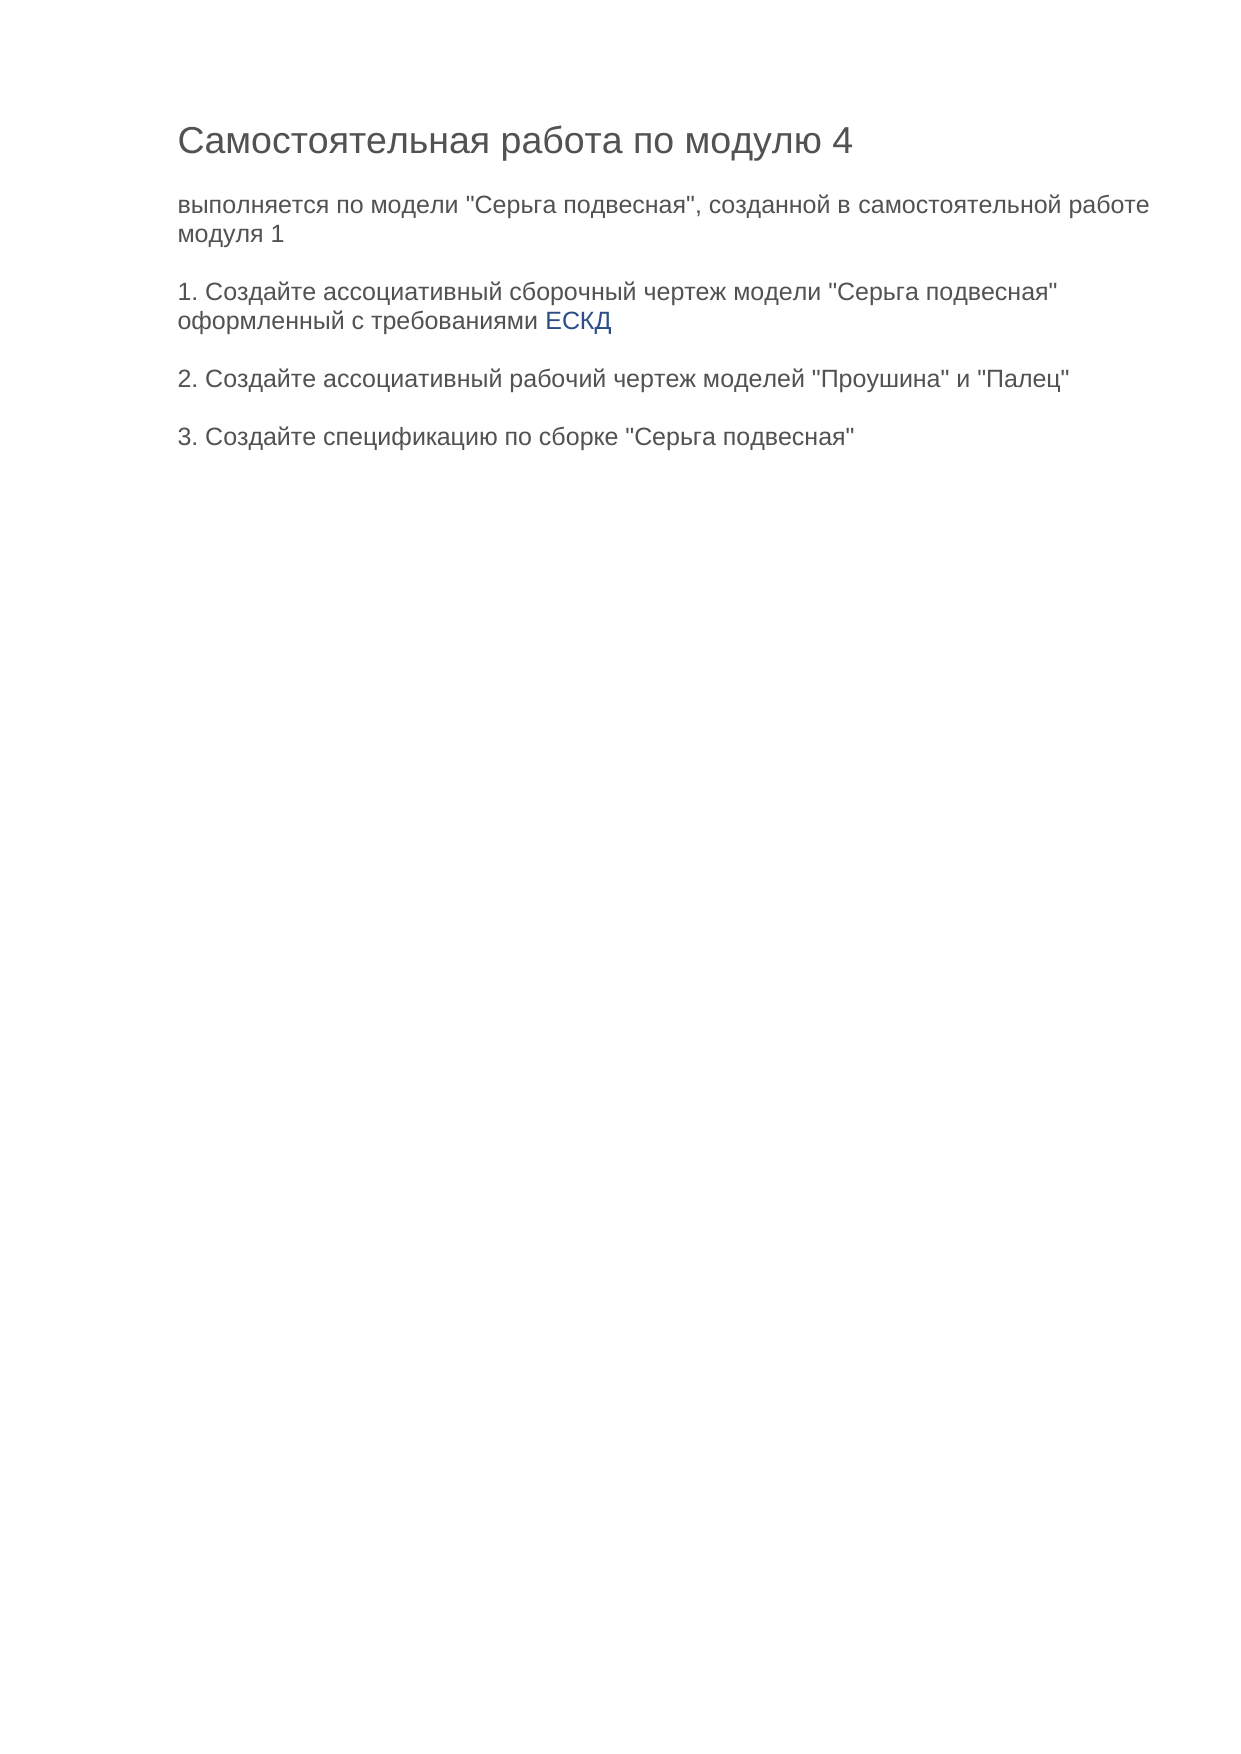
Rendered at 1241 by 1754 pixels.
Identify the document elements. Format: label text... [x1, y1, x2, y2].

text 3. Создайте спецификацию по сборке "Серьга подвесная" [177, 422, 1152, 450]
text 2. Создайте ассоциативный рабочий чертеж моделей "Проушина" и "Палец" [177, 364, 1152, 392]
text Самостоятельная работа по модулю 4 [177, 118, 1152, 161]
text 1. Создайте ассоциативный сборочный чертеж модели "Серьга подвесная" оформленный с требованиями ЕСКД [177, 277, 1152, 334]
text выполняется по модели "Серьга подвесная", созданной в самостоятельной работе модуля 1 [177, 190, 1152, 248]
